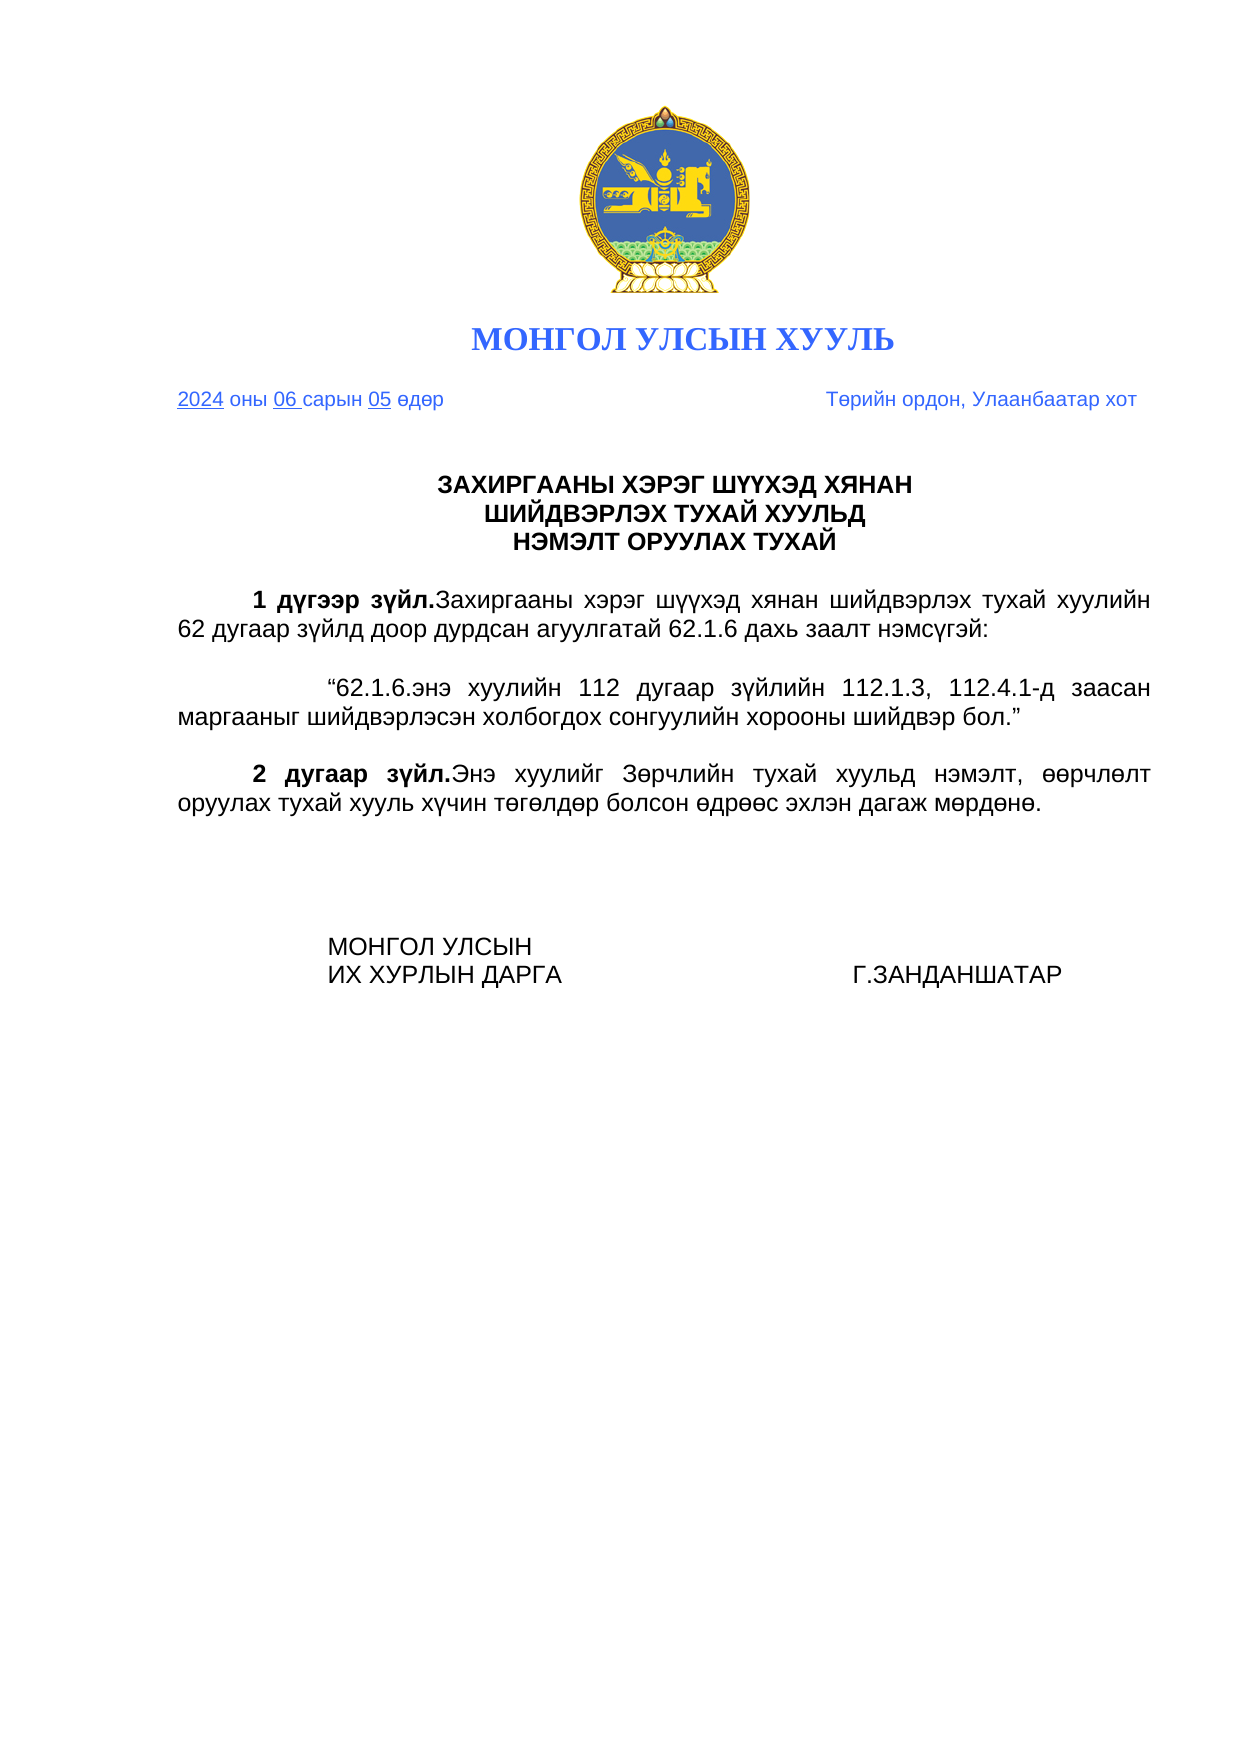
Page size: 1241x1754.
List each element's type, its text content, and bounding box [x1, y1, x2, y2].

text МОНГОЛ УЛСЫН [177, 932, 1152, 960]
text ЗАХИРГААНЫ ХЭРЭГ ШҮҮХЭД ХЯНАН [177, 470, 1152, 499]
text ИХ ХУРЛЫН ДАРГА Г.ЗАНДАНШАТАР [177, 960, 1152, 989]
text НЭМЭЛТ ОРУУЛАХ ТУХАЙ [177, 527, 1152, 556]
picture [579, 105, 750, 293]
text ШИЙДВЭРЛЭХ ТУХАЙ ХУУЛЬД [177, 499, 1152, 527]
text 2 дугаар зүйл.Энэ хуулийг Зөрчлийн тухай хуульд нэмэлт, өөрчлөлт оруулах тухай хууль хүчин төгөлдөр болсон өдрөөс эхлэн дагаж мөрдөнө. [177, 759, 1152, 817]
text 2024 оны 06 сарын 05 өдөр Төрийн ордон, Улаанбаатар хот [177, 387, 1152, 411]
text “62.1.6.энэ хуулийн 112 дугаар зүйлийн 112.1.3, 112.4.1-д заасан маргааныг шийдвэрлэсэн холбогдох сонгуулийн хорооны шийдвэр бол.” [177, 673, 1152, 730]
title МОНГОЛ УЛСЫН ХУУЛЬ [177, 319, 1189, 358]
text 1 дүгээр зүйл.Захиргааны хэрэг шүүхэд хянан шийдвэрлэх тухай хуулийн 62 дугаар зүйлд доор дурдсан агуулгатай 62.1.6 дахь заалт нэмсүгэй: [177, 585, 1152, 642]
